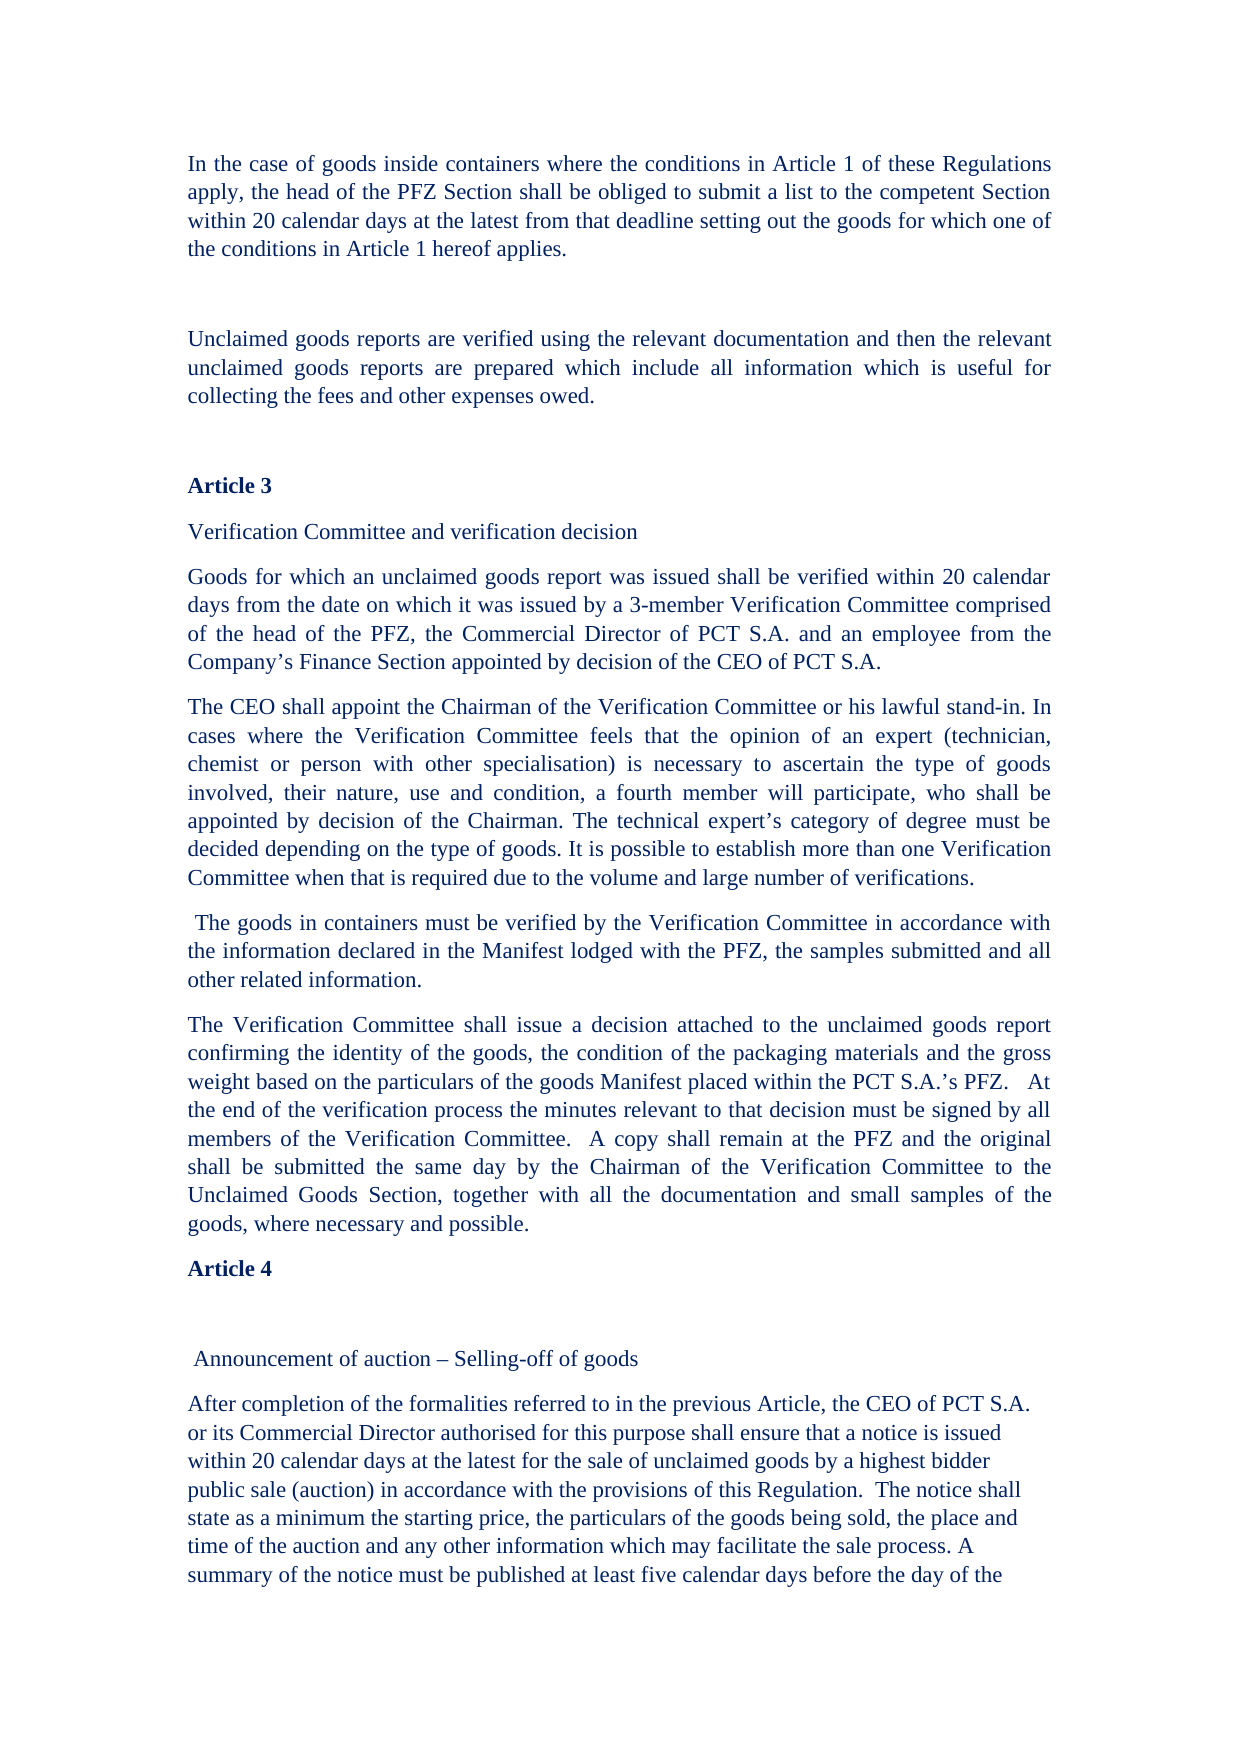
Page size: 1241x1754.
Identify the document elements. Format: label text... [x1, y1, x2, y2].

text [187, 1390, 1053, 1587]
text The Verification Committee shall issue a decision attached to the unclaimed goods report confirming the identity of the goods, the condition of the packaging materials and the gross weight based on the particulars of the goods Manifest placed within the PCT S.A.’s PFZ. At the end of the verification process the minutes relevant to that decision must be signed by all members of the Verification Committee. A copy shall remain at the PFZ and the original shall be submitted the same day by the Chairman of the Verification Committee to the Unclaimed Goods Section, together with all the documentation and small samples of the goods, where necessary and possible. [187, 1011, 1053, 1236]
text Verification Committee and verification decision [187, 518, 1053, 544]
text The CEO shall appoint the Chairman of the Verification Committee or his lawful stand-in. In cases where the Verification Committee feels that the opinion of an expert (technician, chemist or person with other specialisation) is necessary to ascertain the type of goods involved, their nature, use and condition, a fourth member will participate, who shall be appointed by decision of the Chairman. The technical expert’s category of degree must be decided depending on the type of goods. It is possible to establish more than one Verification Committee when that is required due to the volume and large number of verifications. [187, 693, 1053, 890]
text Unclaimed goods reports are verified using the relevant documentation and then the relevant unclaimed goods reports are prepared which include all information which is useful for collecting the fees and other expenses owed. [187, 326, 1053, 409]
text Goods for which an unclaimed goods report was issued shall be verified within 20 calendar days from the date on which it was issued by a 3-member Verification Committee comprised of the head of the PFZ, the Commercial Director of PCT S.A. and an employee from the Company’s Finance Section appointed by decision of the CEO of PCT S.A. [187, 563, 1053, 674]
text Article 4 [187, 1255, 1053, 1281]
text Article 3 [187, 473, 1053, 499]
text In the case of goods inside containers where the conditions in Article 1 of these Regulations apply, the head of the PFZ Section shall be obliged to submit a list to the competent Section within 20 calendar days at the latest from that deadline setting out the goods for which one of the conditions in Article 1 hereof applies. [187, 150, 1053, 262]
text The goods in containers must be verified by the Verification Committee in accordance with the information declared in the Manifest lodged with the PFZ, the samples submitted and all other related information. [187, 909, 1053, 992]
text Announcement of auction – Selling-off of goods [187, 1345, 1053, 1372]
